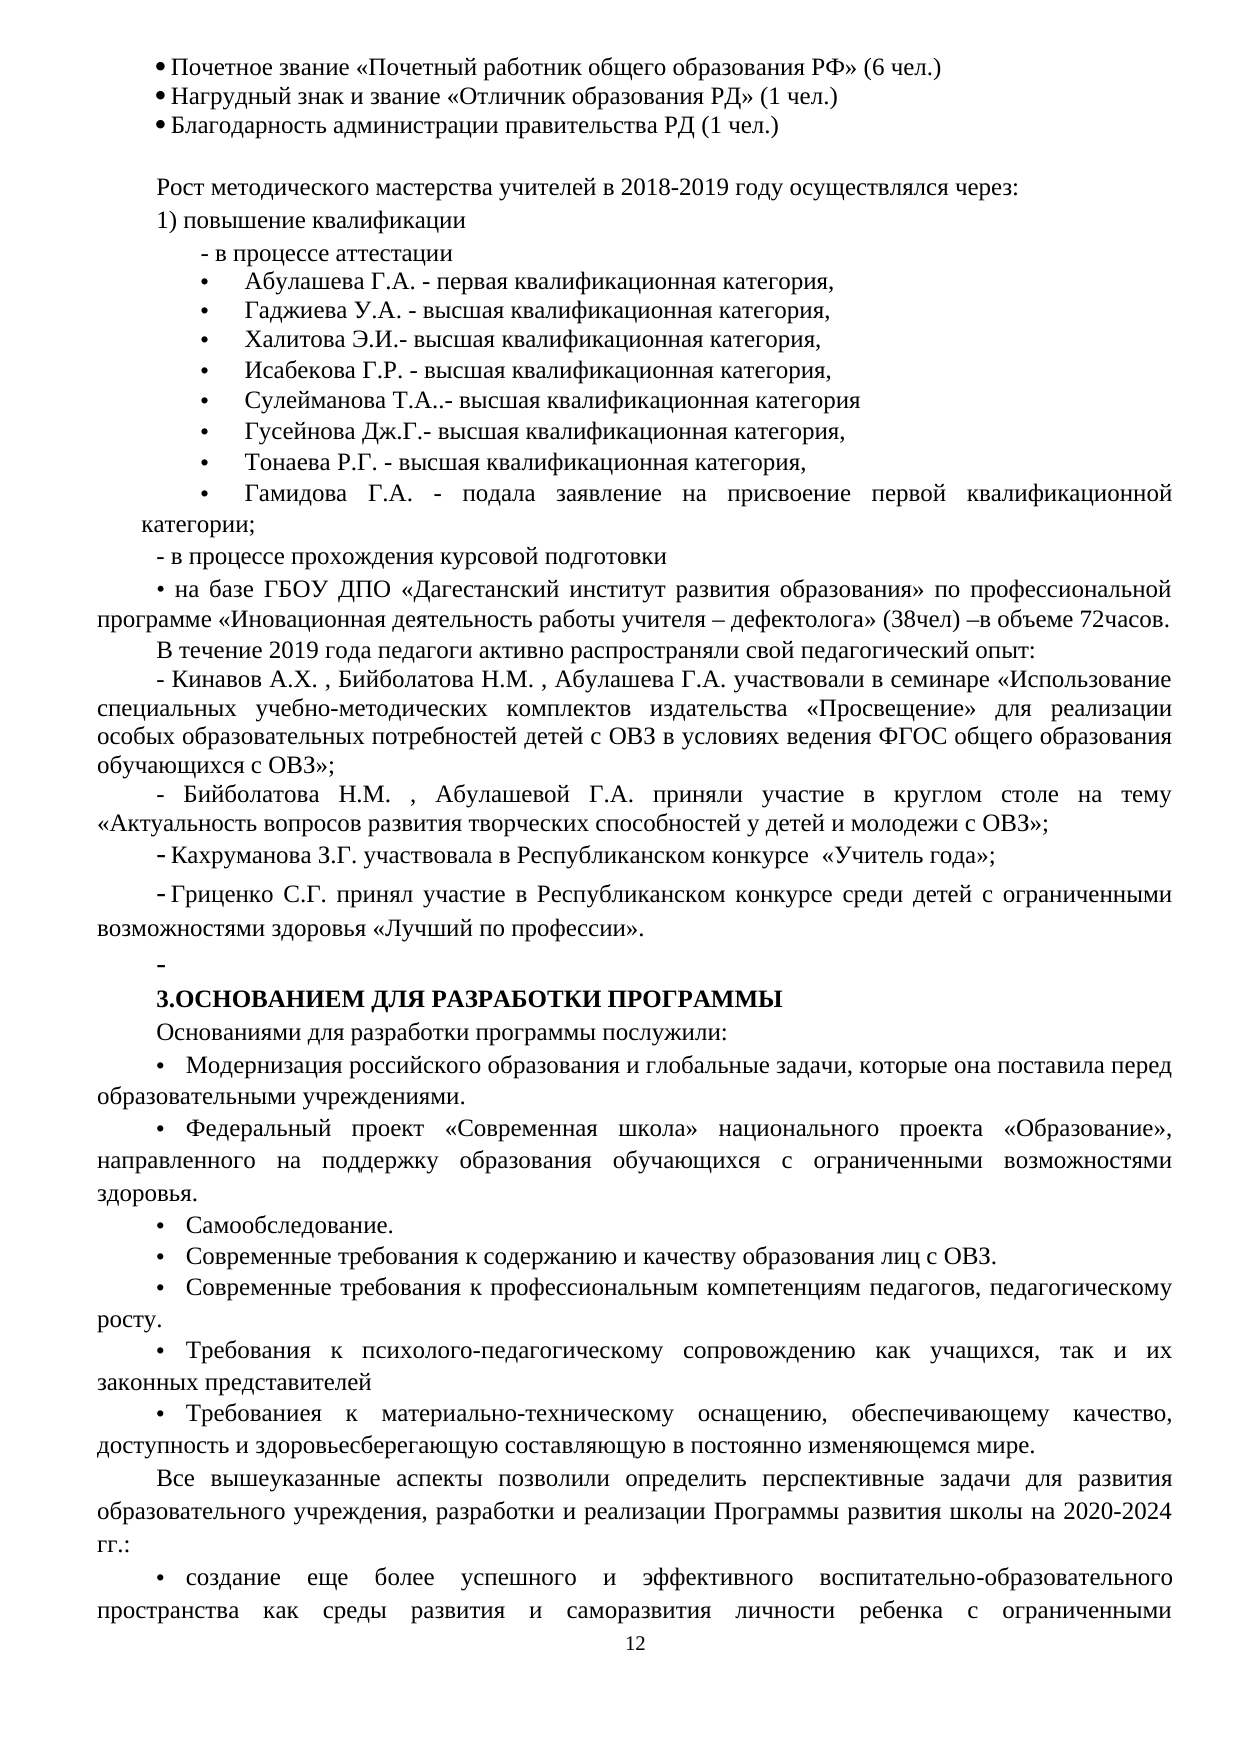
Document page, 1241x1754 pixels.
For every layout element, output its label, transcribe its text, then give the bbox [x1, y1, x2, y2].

text - Бийболатова Н.М. , Абулашевой Г.А. приняли участие в круглом столе на тему «Актуальность вопросов развития творческих способностей у детей и молодежи с ОВЗ»; [97, 779, 1173, 836]
text Рост методического мастерства учителей в 2018-2019 году осуществлялся через: [97, 172, 1173, 200]
list Гаджиева У.А. - высшая квалификационная категория, [141, 295, 1173, 324]
list Исабекова Г.Р. - высшая квалификационная категория, [141, 355, 1173, 383]
text • на базе ГБОУ ДПО «Дагестанский институт развития образования» по профессиональной программе «Иновационная деятельность работы учителя – дефектолога» (38чел) –в объеме 72часов. [97, 574, 1173, 633]
text - в процессе аттестации [141, 238, 1173, 266]
list Требованиея к материально-техническому оснащению, обеспечивающему качество, доступность и здоровьесберегающую составляющую в постоянно изменяющемся мире. [97, 1398, 1173, 1459]
list Почетное звание «Почетный работник общего образования РФ» (6 чел.) [97, 52, 1173, 81]
text Все вышеуказанные аспекты позволили определить перспективные задачи для развития образовательного учреждения, разработки и реализации Программы развития школы на 2020-2024 гг.: [97, 1463, 1173, 1557]
list Благодарность администрации правительства РД (1 чел.) [97, 110, 1173, 139]
list Гриценко С.Г. принял участие в Республиканском конкурсе среди детей с ограниченными возможностями здоровья «Лучший по профессии». [97, 875, 1173, 942]
list Кахруманова З.Г. участвовала в Республиканском конкурсе «Учитель года»; [97, 836, 1173, 870]
list Тонаева Р.Г. - высшая квалификационная категория, [141, 447, 1173, 476]
list Гусейнова Дж.Г.- высшая квалификационная категория, [141, 416, 1173, 445]
list Модернизация российского образования и глобальные задачи, которые она поставила перед образовательными учреждениями. [97, 1050, 1173, 1110]
list Требования к психолого-педагогическому сопровождению как учащихся, так и их законных представителей [97, 1335, 1173, 1396]
list Абулашева Г.А. - первая квалификационная категория, [141, 266, 1173, 295]
text 3.ОСНОВАНИЕМ ДЛЯ РАЗРАБОТКИ ПРОГРАММЫ [97, 984, 1173, 1012]
list Современные требования к профессиональным компетенциям педагогов, педагогическому росту. [97, 1272, 1173, 1332]
list Федеральный проект «Современная школа» национального проекта «Образование», направленного на поддержку образования обучающихся с ограниченными возможностями здоровья. [97, 1113, 1173, 1206]
text - Кинавов А.Х. , Бийболатова Н.М. , Абулашева Г.А. участвовали в семинаре «Использование специальных учебно-методических комплектов издательства «Просвещение» для реализации особых образовательных потребностей детей с ОВЗ в условиях ведения ФГОС общего образования обучающихся с ОВЗ»; [97, 664, 1173, 779]
list Нагрудный знак и звание «Отличник образования РД» (1 чел.) [97, 81, 1173, 110]
text 1) повышение квалификации [97, 205, 1173, 233]
text В течение 2019 года педагоги активно распространяли свой педагогический опыт: [97, 635, 1173, 664]
text Основаниями для разработки программы послужили: [97, 1017, 1173, 1045]
list Современные требования к содержанию и качеству образования лиц с ОВЗ. [97, 1241, 1173, 1270]
list Гамидова Г.А. - подала заявление на присвоение первой квалификационной категории; [141, 478, 1173, 538]
list Сулейманова Т.А..- высшая квалификационная категория [141, 385, 1173, 414]
list Самообследование. [97, 1210, 1173, 1239]
text - в процессе прохождения курсовой подготовки [97, 541, 1173, 569]
list Халитова Э.И.- высшая квалификационная категория, [141, 324, 1173, 353]
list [97, 1562, 1173, 1623]
